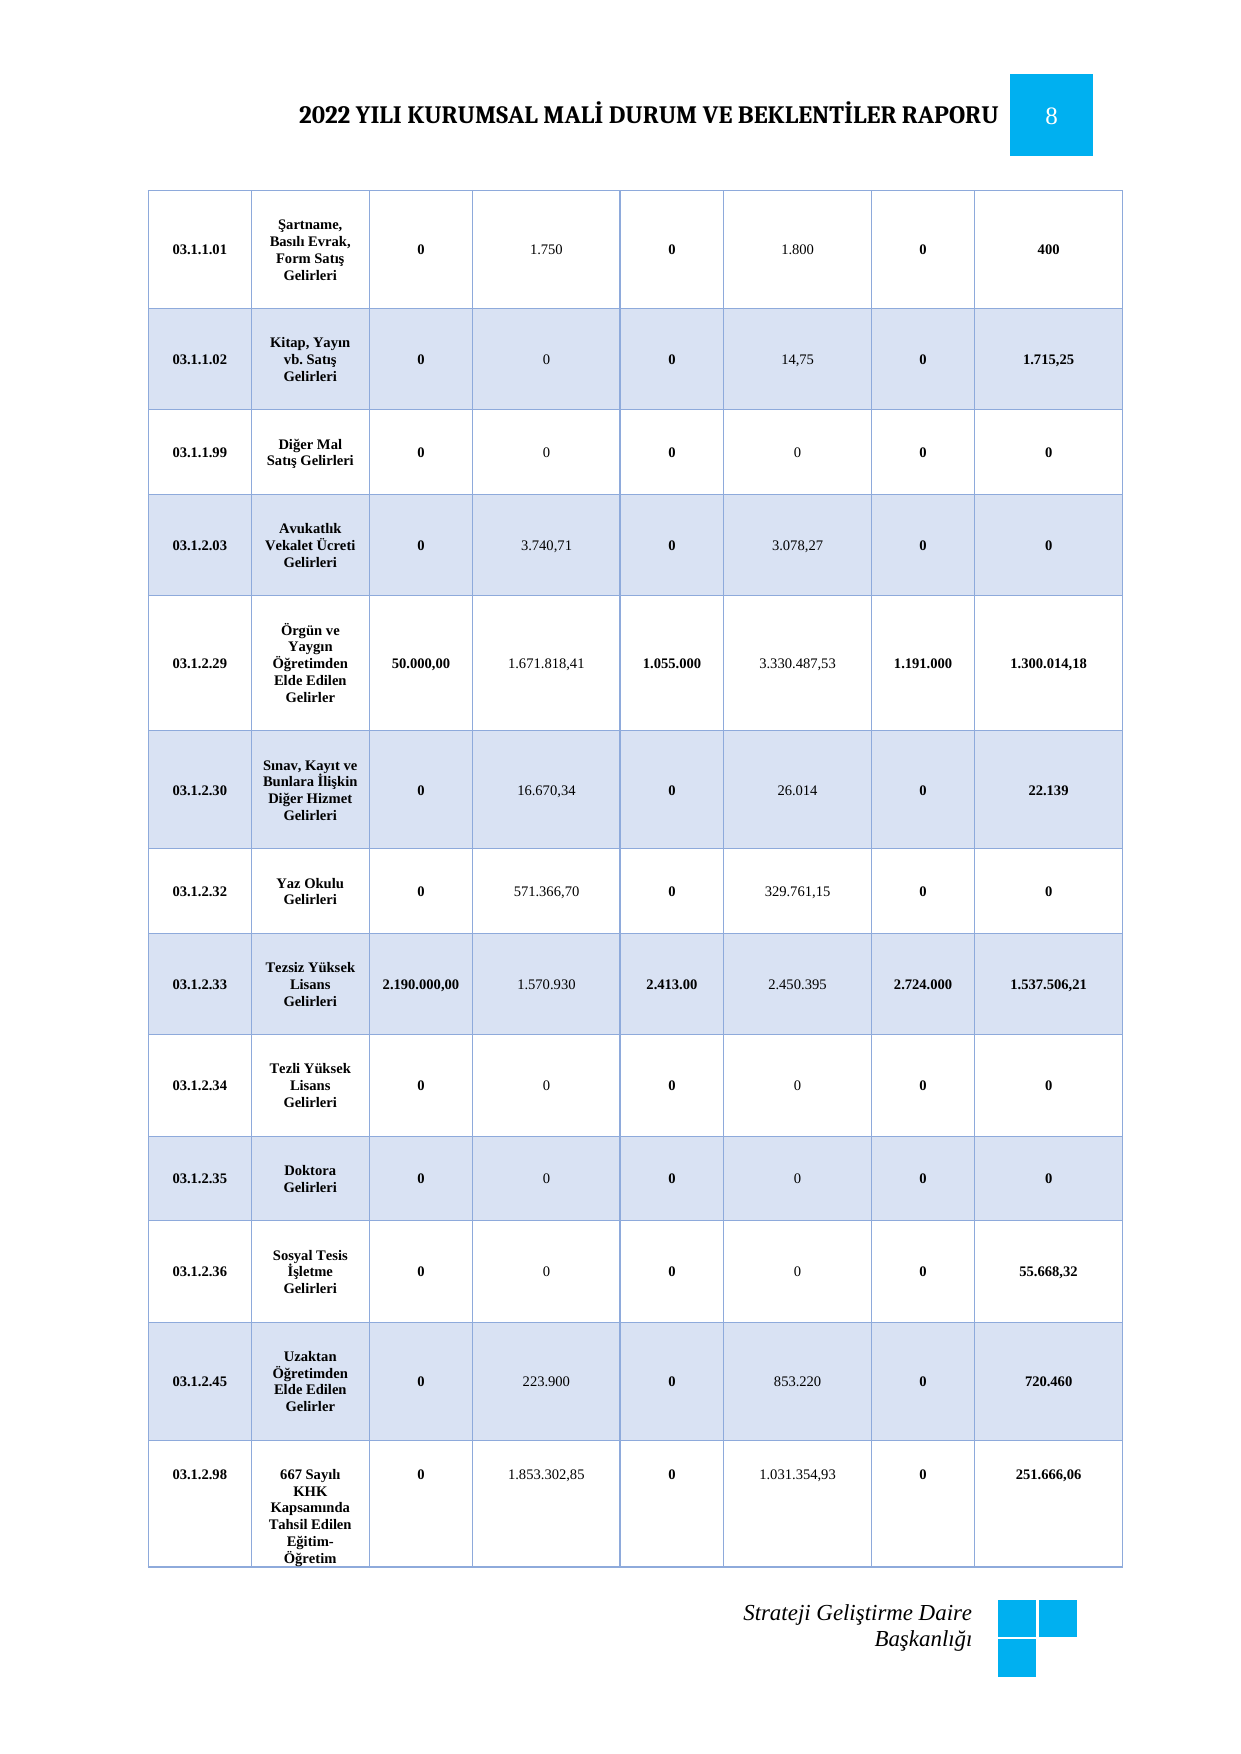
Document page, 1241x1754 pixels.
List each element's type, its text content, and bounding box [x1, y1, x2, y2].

table_cell 1.715,25 [975, 309, 1122, 409]
table_cell 0 [872, 410, 974, 494]
table_cell 0 [724, 1137, 871, 1220]
table_cell 0 [621, 191, 723, 308]
table_cell 16.670,34 [473, 731, 619, 848]
table_cell 0 [872, 1323, 974, 1440]
table_cell 0 [872, 1221, 974, 1322]
table_cell 571.366,70 [473, 849, 619, 933]
table_cell 720.460 [975, 1323, 1122, 1440]
table_cell 2.450.395 [724, 934, 871, 1034]
table_cell Örgün ve Yaygın Öğretimden Elde Edilen Gelirler [252, 596, 369, 730]
table_cell 251.666,06 [975, 1441, 1122, 1566]
table_cell 03.1.2.45 [149, 1323, 251, 1440]
table_cell 03.1.2.36 [149, 1221, 251, 1322]
table_cell 0 [473, 1137, 619, 1220]
table_cell 03.1.2.34 [149, 1035, 251, 1136]
table_cell 2.190.000,00 [370, 934, 472, 1034]
table_cell 55.668,32 [975, 1221, 1122, 1322]
table_cell 03.1.2.30 [149, 731, 251, 848]
table_cell Sınav, Kayıt ve Bunlara İlişkin Diğer Hizmet Gelirleri [252, 731, 369, 848]
table_cell 0 [872, 1137, 974, 1220]
table_cell 0 [621, 1035, 723, 1136]
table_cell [252, 1441, 369, 1566]
table_cell 0 [370, 1221, 472, 1322]
table_cell 22.139 [975, 731, 1122, 848]
table_cell Tezli Yüksek Lisans Gelirleri [252, 1035, 369, 1136]
table_cell Avukatlık Vekalet Ücreti Gelirleri [252, 495, 369, 595]
table_cell Yaz Okulu Gelirleri [252, 849, 369, 933]
table_cell 0 [975, 410, 1122, 494]
table_cell 0 [473, 1035, 619, 1136]
table_cell 0 [724, 1221, 871, 1322]
table_cell 50.000,00 [370, 596, 472, 730]
table_cell 0 [370, 495, 472, 595]
table_cell 1.055.000 [621, 596, 723, 730]
table_cell 0 [473, 309, 619, 409]
table_cell 3.740,71 [473, 495, 619, 595]
table_cell 0 [621, 495, 723, 595]
table_cell 0 [621, 1221, 723, 1322]
table_cell 0 [872, 1035, 974, 1136]
table_cell Uzaktan Öğretimden Elde Edilen Gelirler [252, 1323, 369, 1440]
table_cell 0 [621, 849, 723, 933]
table_cell 223.900 [473, 1323, 619, 1440]
table_cell 0 [370, 849, 472, 933]
table_cell 0 [975, 1035, 1122, 1136]
table_cell 400 [975, 191, 1122, 308]
table_cell 0 [872, 849, 974, 933]
table_cell 03.1.1.02 [149, 309, 251, 409]
table_cell 1.191.000 [872, 596, 974, 730]
table_cell 0 [621, 1137, 723, 1220]
table_cell 2.413.00 [621, 934, 723, 1034]
table_cell 2.724.000 [872, 934, 974, 1034]
table_cell 0 [872, 309, 974, 409]
table_cell 1.800 [724, 191, 871, 308]
table_cell 0 [975, 495, 1122, 595]
table_cell 0 [872, 731, 974, 848]
table_cell Tezsiz Yüksek Lisans Gelirleri [252, 934, 369, 1034]
table_cell 1.537.506,21 [975, 934, 1122, 1034]
table_cell 0 [621, 410, 723, 494]
table_cell 0 [872, 1441, 974, 1566]
table_cell 0 [724, 410, 871, 494]
table_cell 03.1.2.35 [149, 1137, 251, 1220]
table_cell 03.1.1.01 [149, 191, 251, 308]
table_cell 0 [370, 1137, 472, 1220]
table_cell 0 [370, 191, 472, 308]
table_cell 1.853.302,85 [473, 1441, 619, 1566]
table_cell 0 [473, 1221, 619, 1322]
table_cell 3.078,27 [724, 495, 871, 595]
table_cell Sosyal Tesis İşletme Gelirleri [252, 1221, 369, 1322]
table_cell 0 [975, 849, 1122, 933]
table_cell 0 [621, 1323, 723, 1440]
table_cell Kitap, Yayın vb. Satış Gelirleri [252, 309, 369, 409]
table_cell 03.1.2.29 [149, 596, 251, 730]
table_cell Şartname, Basılı Evrak, Form Satış Gelirleri [252, 191, 369, 308]
table_cell 0 [370, 309, 472, 409]
table_cell 0 [370, 731, 472, 848]
table_cell Diğer Mal Satış Gelirleri [252, 410, 369, 494]
table_cell Doktora Gelirleri [252, 1137, 369, 1220]
table_cell 0 [724, 1035, 871, 1136]
table_cell 0 [872, 191, 974, 308]
table_cell 1.570.930 [473, 934, 619, 1034]
table_cell 26.014 [724, 731, 871, 848]
table_cell 03.1.2.32 [149, 849, 251, 933]
table_cell 0 [370, 410, 472, 494]
table_cell 03.1.1.99 [149, 410, 251, 494]
table_cell 0 [621, 1441, 723, 1566]
table_cell 0 [370, 1441, 472, 1566]
table_cell 1.750 [473, 191, 619, 308]
table_cell 0 [872, 495, 974, 595]
table_cell 1.671.818,41 [473, 596, 619, 730]
table_cell 0 [975, 1137, 1122, 1220]
table_cell 14,75 [724, 309, 871, 409]
table_cell 0 [473, 410, 619, 494]
table_cell 853.220 [724, 1323, 871, 1440]
table_cell 0 [621, 309, 723, 409]
table_cell 3.330.487,53 [724, 596, 871, 730]
table_cell 03.1.2.98 [149, 1441, 251, 1566]
table_cell 1.031.354,93 [724, 1441, 871, 1566]
table_cell 0 [370, 1035, 472, 1136]
table_cell 1.300.014,18 [975, 596, 1122, 730]
table_cell 329.761,15 [724, 849, 871, 933]
table_cell 03.1.2.03 [149, 495, 251, 595]
table_cell 0 [370, 1323, 472, 1440]
table_cell 0 [621, 731, 723, 848]
table_cell 03.1.2.33 [149, 934, 251, 1034]
